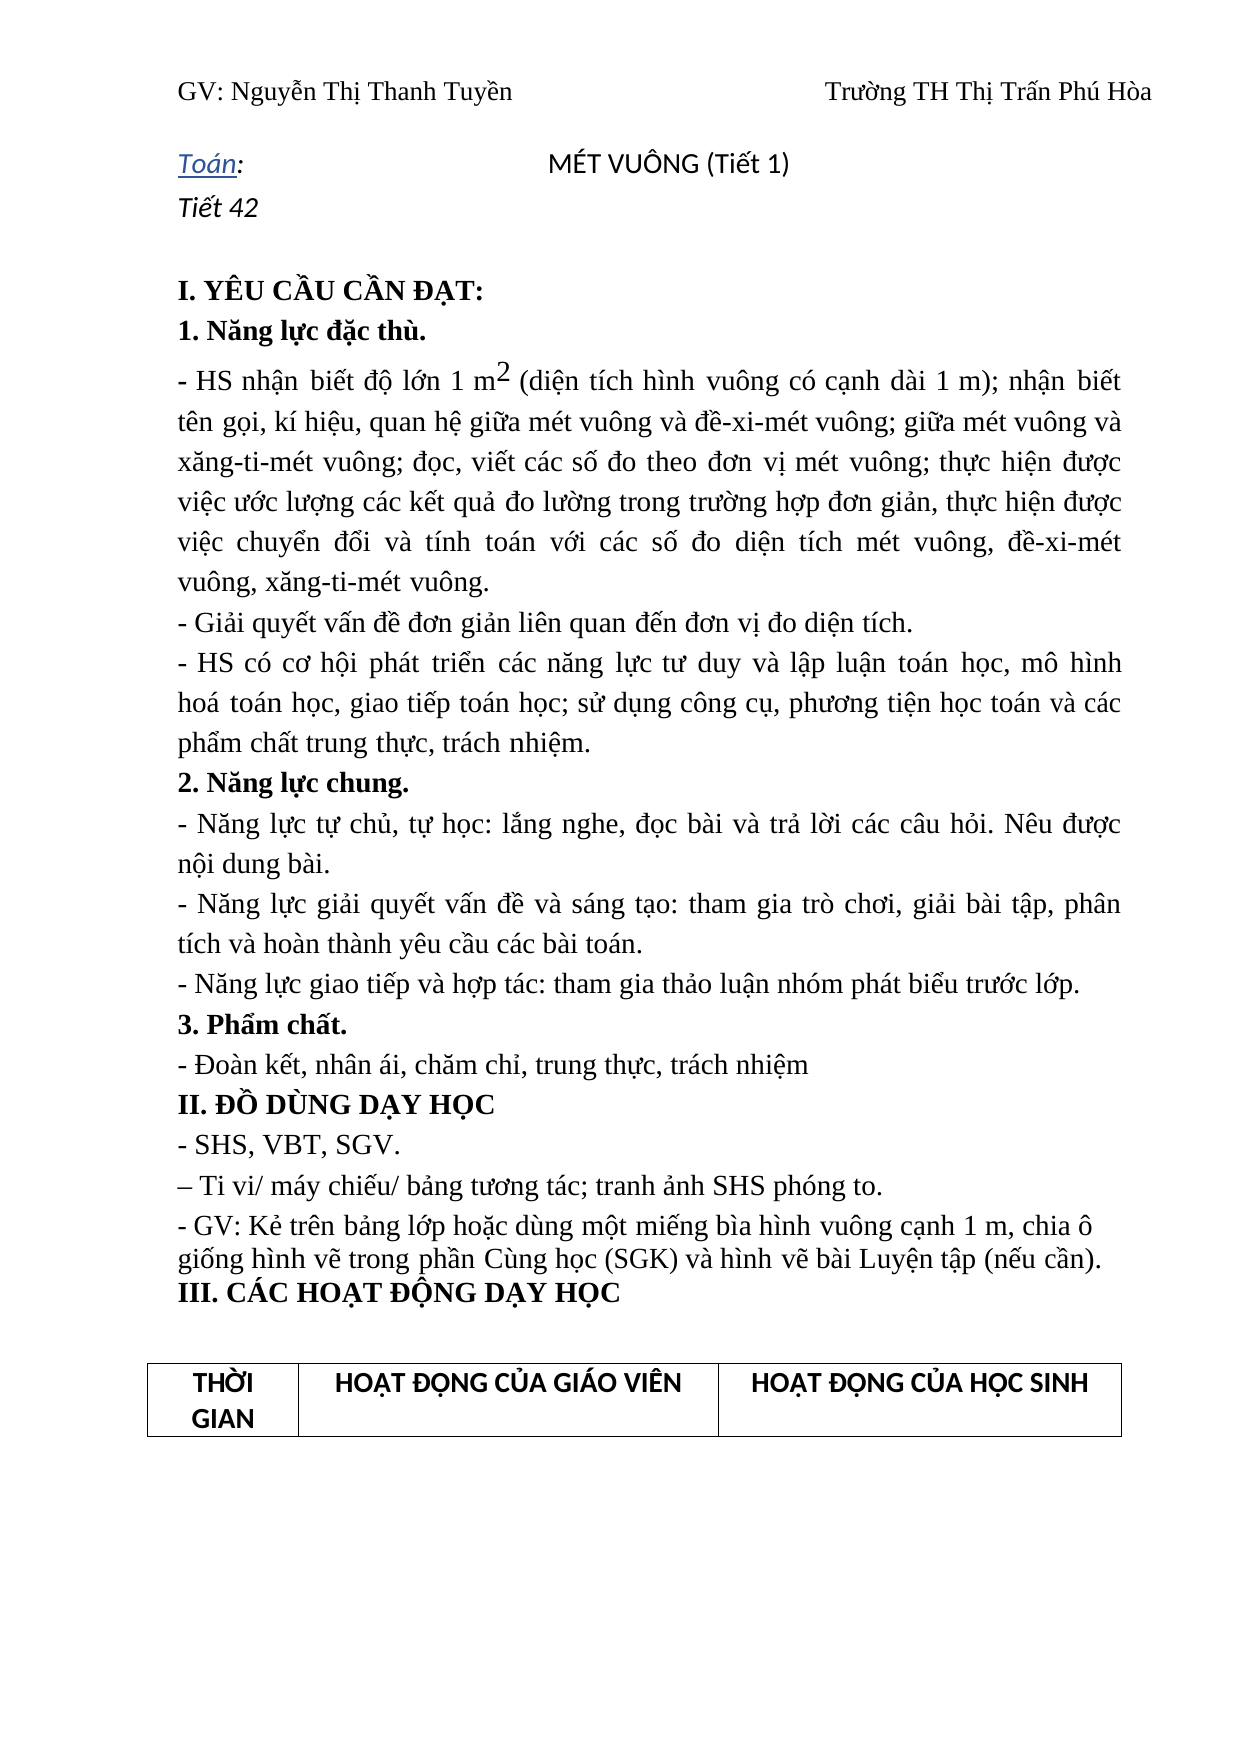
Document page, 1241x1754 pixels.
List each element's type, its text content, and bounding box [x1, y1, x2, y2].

text 2. Năng lực chung. [177, 766, 1122, 799]
text - SHS, VBT, SGV. [177, 1127, 1122, 1161]
subtitle Toán: MÉT VUÔNG (Tiết 1) [177, 146, 1070, 181]
text - Đoàn kết, nhân ái, chăm chỉ, trung thực, trách nhiệm [177, 1047, 1122, 1081]
text I. YÊU CẦU CẦN ĐẠT: [177, 273, 1122, 307]
text - Giải quyết vấn đề đơn giản liên quan đến đơn vị đo diện tích. [177, 605, 1122, 638]
text - HS nhận biết độ lớn 1 m2 (diện tích hình vuông có cạnh dài 1 m); nhận biết tên gọi, kí hiệu, quan hệ giữa mét vuông và đề-xi-mét vuông; giữa mét vuông và xăng-ti-mét vuông; đọc, viết các số đo theo đơn vị mét vuông; thực hiện được việc ước lượng các kết quả đo lường trong trường hợp đơn giản, thực hiện được việc chuyển đổi và tính toán với các số đo diện tích mét vuông, đề-xi-mét vuông, xăng-ti-mét vuông. [177, 354, 1122, 598]
text - Năng lực tự chủ, tự học: lắng nghe, đọc bài và trả lời các câu hỏi. Nêu được nội dung bài. [177, 806, 1122, 879]
text 3. Phẩm chất. [177, 1007, 1122, 1040]
text III. CÁC HOẠT ĐỘNG DẠY HỌC [177, 1275, 1122, 1308]
text - Năng lực giao tiếp và hợp tác: tham gia thảo luận nhóm phát biểu trước lớp. [177, 967, 1122, 1000]
text - GV: Kẻ trên bảng lớp hoặc dùng một miếng bìa hình vuông cạnh 1 m, chia ô giống hình vẽ trong phần Cùng học (SGK) và hình vẽ bài Luyện tập (nếu cần). [177, 1208, 1122, 1275]
subtitle Tiết 42 [177, 189, 1070, 225]
text 1. Năng lực đặc thù. [177, 313, 1122, 347]
text II. ĐỒ DÙNG DẠY HỌC [177, 1087, 1122, 1121]
text - HS có cơ hội phát triển các năng lực tư duy và lập luận toán học, mô hình hoá toán học, giao tiếp toán học; sử dụng công cụ, phương tiện học toán và các phẩm chất trung thực, trách nhiệm. [177, 645, 1122, 759]
table_header THỜI GIAN [148, 1364, 298, 1436]
text – Ti vi/ máy chiếu/ bảng tương tác; tranh ảnh SHS phóng to. [177, 1168, 1122, 1201]
table_header HOẠT ĐỘNG CỦA HỌC SINH [719, 1364, 1121, 1436]
text - Năng lực giải quyết vấn đề và sáng tạo: tham gia trò chơi, giải bài tập, phân tích và hoàn thành yêu cầu các bài toán. [177, 886, 1122, 960]
table_header HOẠT ĐỘNG CỦA GIÁO VIÊN [299, 1364, 718, 1436]
